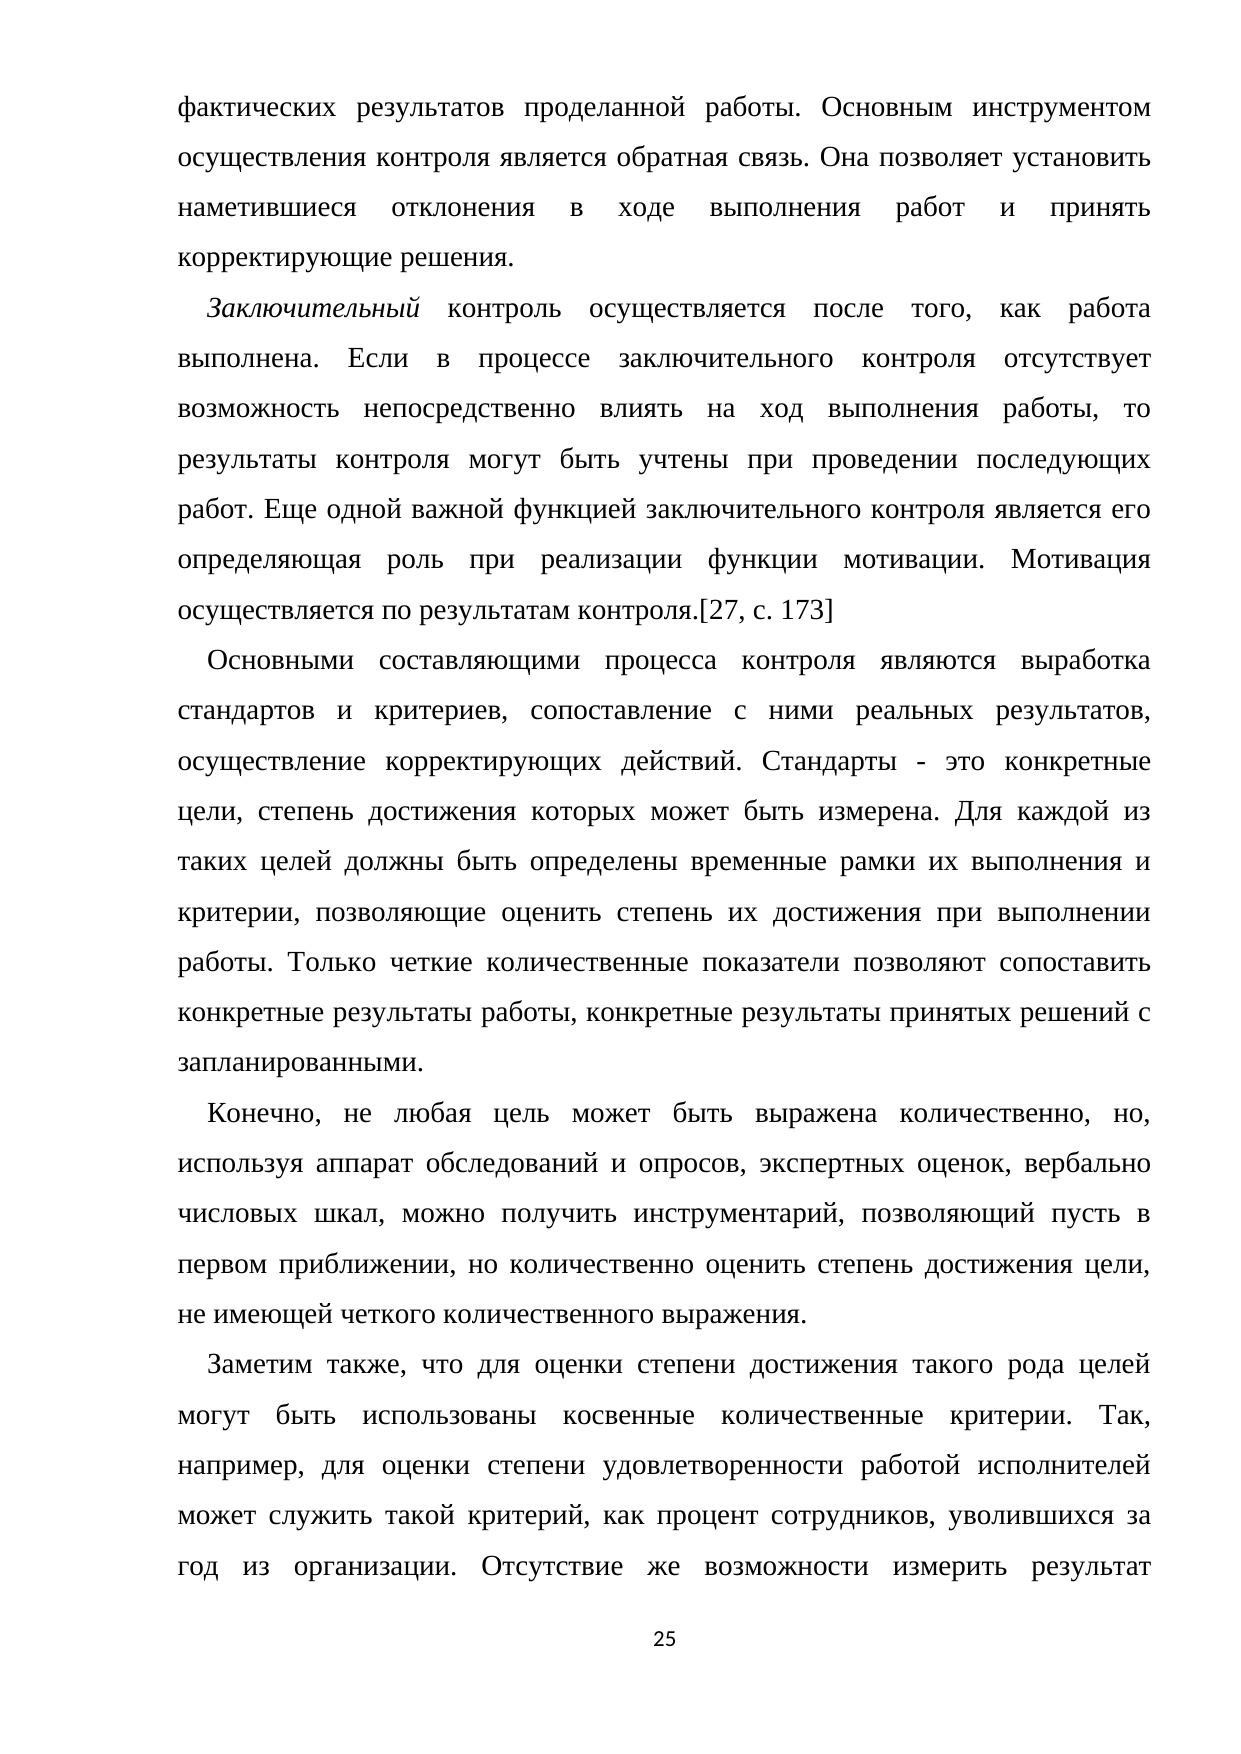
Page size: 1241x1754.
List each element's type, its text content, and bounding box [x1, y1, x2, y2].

text Основными составляющими процесса контроля являются выработка стандартов и критериев, сопоставление с ними реальных результатов, осуществление корректирующих действий. Стандарты - это конкретные цели, степень достижения которых может быть измерена. Для каждой из таких целей должны быть определены временные рамки их выполнения и критерии, позволяющие оценить степень их достижения при выполнении работы. Только четкие количественные показатели позволяют сопоставить конкретные результаты работы, конкретные результаты принятых решений с запланированными. [177, 642, 1152, 1078]
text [177, 1346, 1152, 1581]
text Заключительный контроль осуществляется после того, как работа выполнена. Если в процессе заключительного контроля отсутствует возможность непосредственно влиять на ход выполнения работы, то результаты контроля могут быть учтены при проведении последующих работ. Еще одной важной функцией заключительного контроля является его определяющая роль при реализации функции мотивации. Мотивация осуществляется по результатам контроля.[27, c. 173] [177, 290, 1152, 625]
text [177, 89, 1152, 273]
text Конечно, не любая цель может быть выражена количественно, но, используя аппарат обследований и опросов, экспертных оценок, вербально числовых шкал, можно получить инструментарий, позволяющий пусть в первом приближении, но количественно оценить степень достижения цели, не имеющей четкого количественного выражения. [177, 1095, 1152, 1330]
